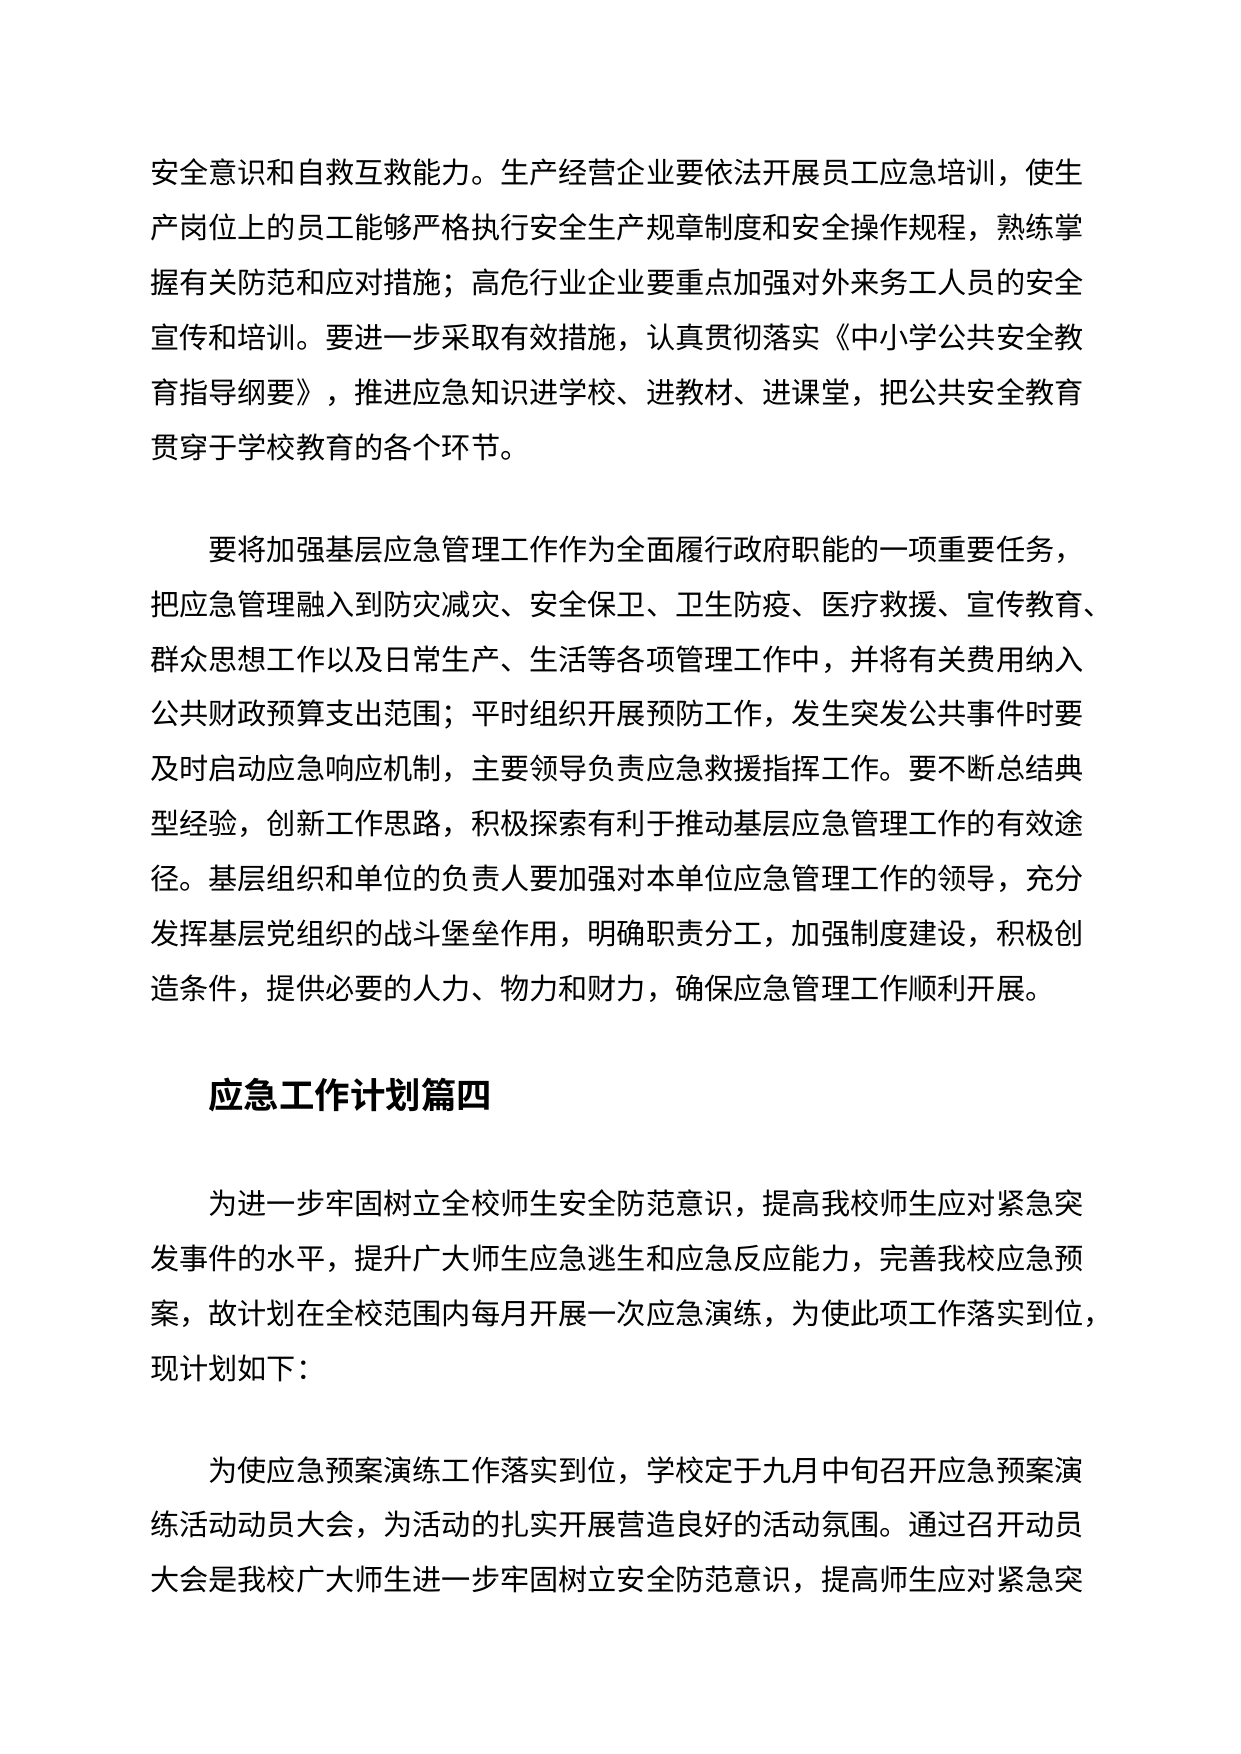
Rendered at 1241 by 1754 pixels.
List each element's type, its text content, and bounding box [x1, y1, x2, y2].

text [150, 1447, 1090, 1599]
text 应急工作计划篇四 [150, 1067, 1090, 1118]
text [150, 150, 1090, 467]
text 为进一步牢固树立全校师生安全防范意识，提高我校师生应对紧急突发事件的水平，提升广大师生应急逃生和应急反应能力，完善我校应急预案，故计划在全校范围内每月开展一次应急演练，为使此项工作落实到位，现计划如下： [150, 1181, 1090, 1388]
text 要将加强基层应急管理工作作为全面履行政府职能的一项重要任务，把应急管理融入到防灾减灾、安全保卫、卫生防疫、医疗救援、宣传教育、群众思想工作以及日常生产、生活等各项管理工作中，并将有关费用纳入公共财政预算支出范围；平时组织开展预防工作，发生突发公共事件时要及时启动应急响应机制，主要领导负责应急救援指挥工作。要不断总结典型经验，创新工作思路，积极探索有利于推动基层应急管理工作的有效途径。基层组织和单位的负责人要加强对本单位应急管理工作的领导，充分发挥基层党组织的战斗堡垒作用，明确职责分工，加强制度建设，积极创造条件，提供必要的人力、物力和财力，确保应急管理工作顺利开展。 [150, 526, 1090, 1008]
